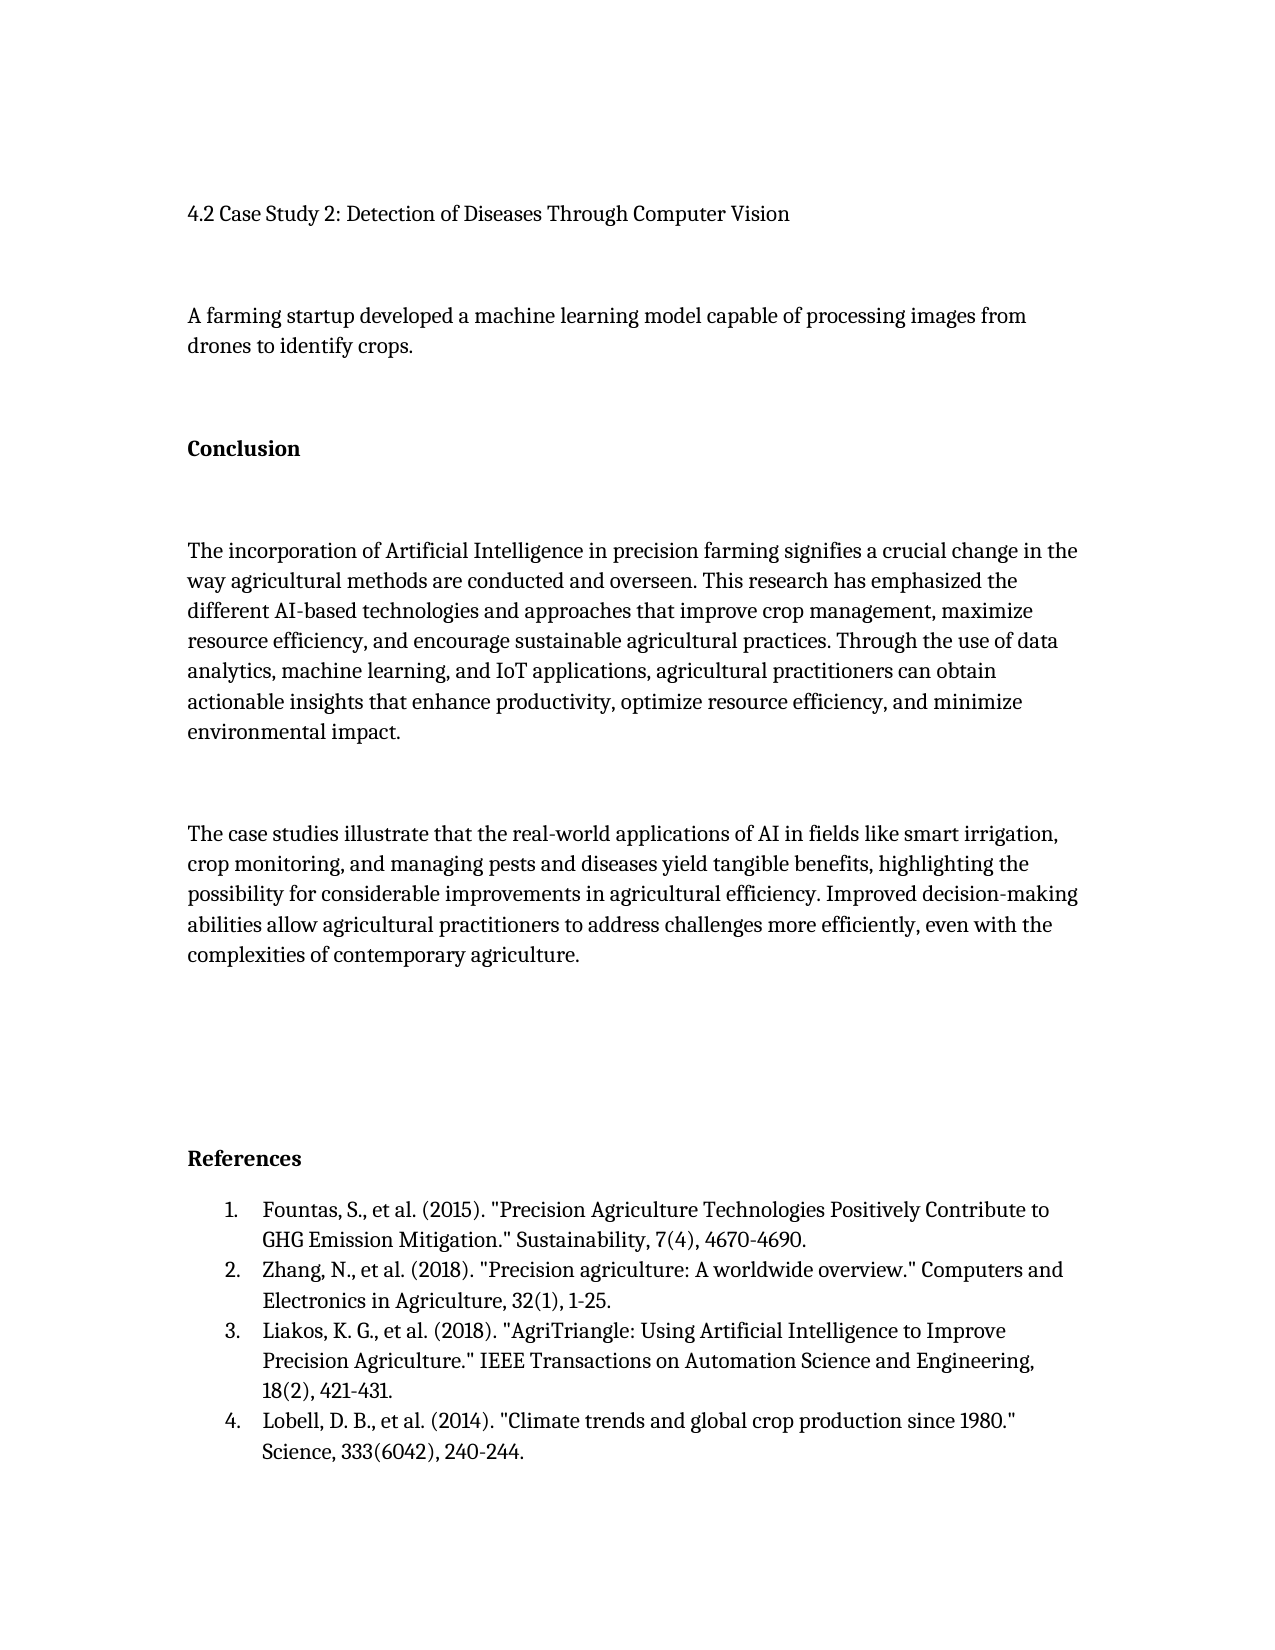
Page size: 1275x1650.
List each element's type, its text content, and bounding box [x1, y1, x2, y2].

text The incorporation of Artificial Intelligence in precision farming signifies a crucial change in the way agricultural methods are conducted and overseen. This research has emphasized the different AI-based technologies and approaches that improve crop management, maximize resource efficiency, and encourage sustainable agricultural practices. Through the use of data analytics, machine learning, and IoT applications, agricultural practitioners can obtain actionable insights that enhance productivity, optimize resource efficiency, and minimize environmental impact. [187, 537, 1087, 745]
list Zhang, N., et al. (2018). "Precision agriculture: A worldwide overview." Computers and Electronics in Agriculture, 32(1), 1-25. [225, 1257, 1087, 1314]
text Conclusion [187, 435, 1087, 462]
text References [187, 1146, 1087, 1172]
list Liakos, K. G., et al. (2018). "AgriTriangle: Using Artificial Intelligence to Improve Precision Agriculture." IEEE Transactions on Automation Science and Engineering, 18(2), 421-431. [225, 1318, 1087, 1404]
text 4.2 Case Study 2: Detection of Diseases Through Computer Vision [187, 201, 1087, 227]
text The case studies illustrate that the real-world applications of AI in fields like smart irrigation, crop monitoring, and managing pests and diseases yield tangible benefits, highlighting the possibility for considerable improvements in agricultural efficiency. Improved decision-making abilities allow agricultural practitioners to address challenges more efficiently, even with the complexities of contemporary agriculture. [187, 821, 1087, 968]
text A farming startup developed a machine learning model capable of processing images from drones to identify crops. [187, 303, 1087, 360]
list Lobell, D. B., et al. (2014). "Climate trends and global crop production since 1980." Science, 333(6042), 240-244. [225, 1408, 1087, 1465]
list Fountas, S., et al. (2015). "Precision Agriculture Technologies Positively Contribute to GHG Emission Mitigation." Sustainability, 7(4), 4670-4690. [225, 1197, 1087, 1253]
